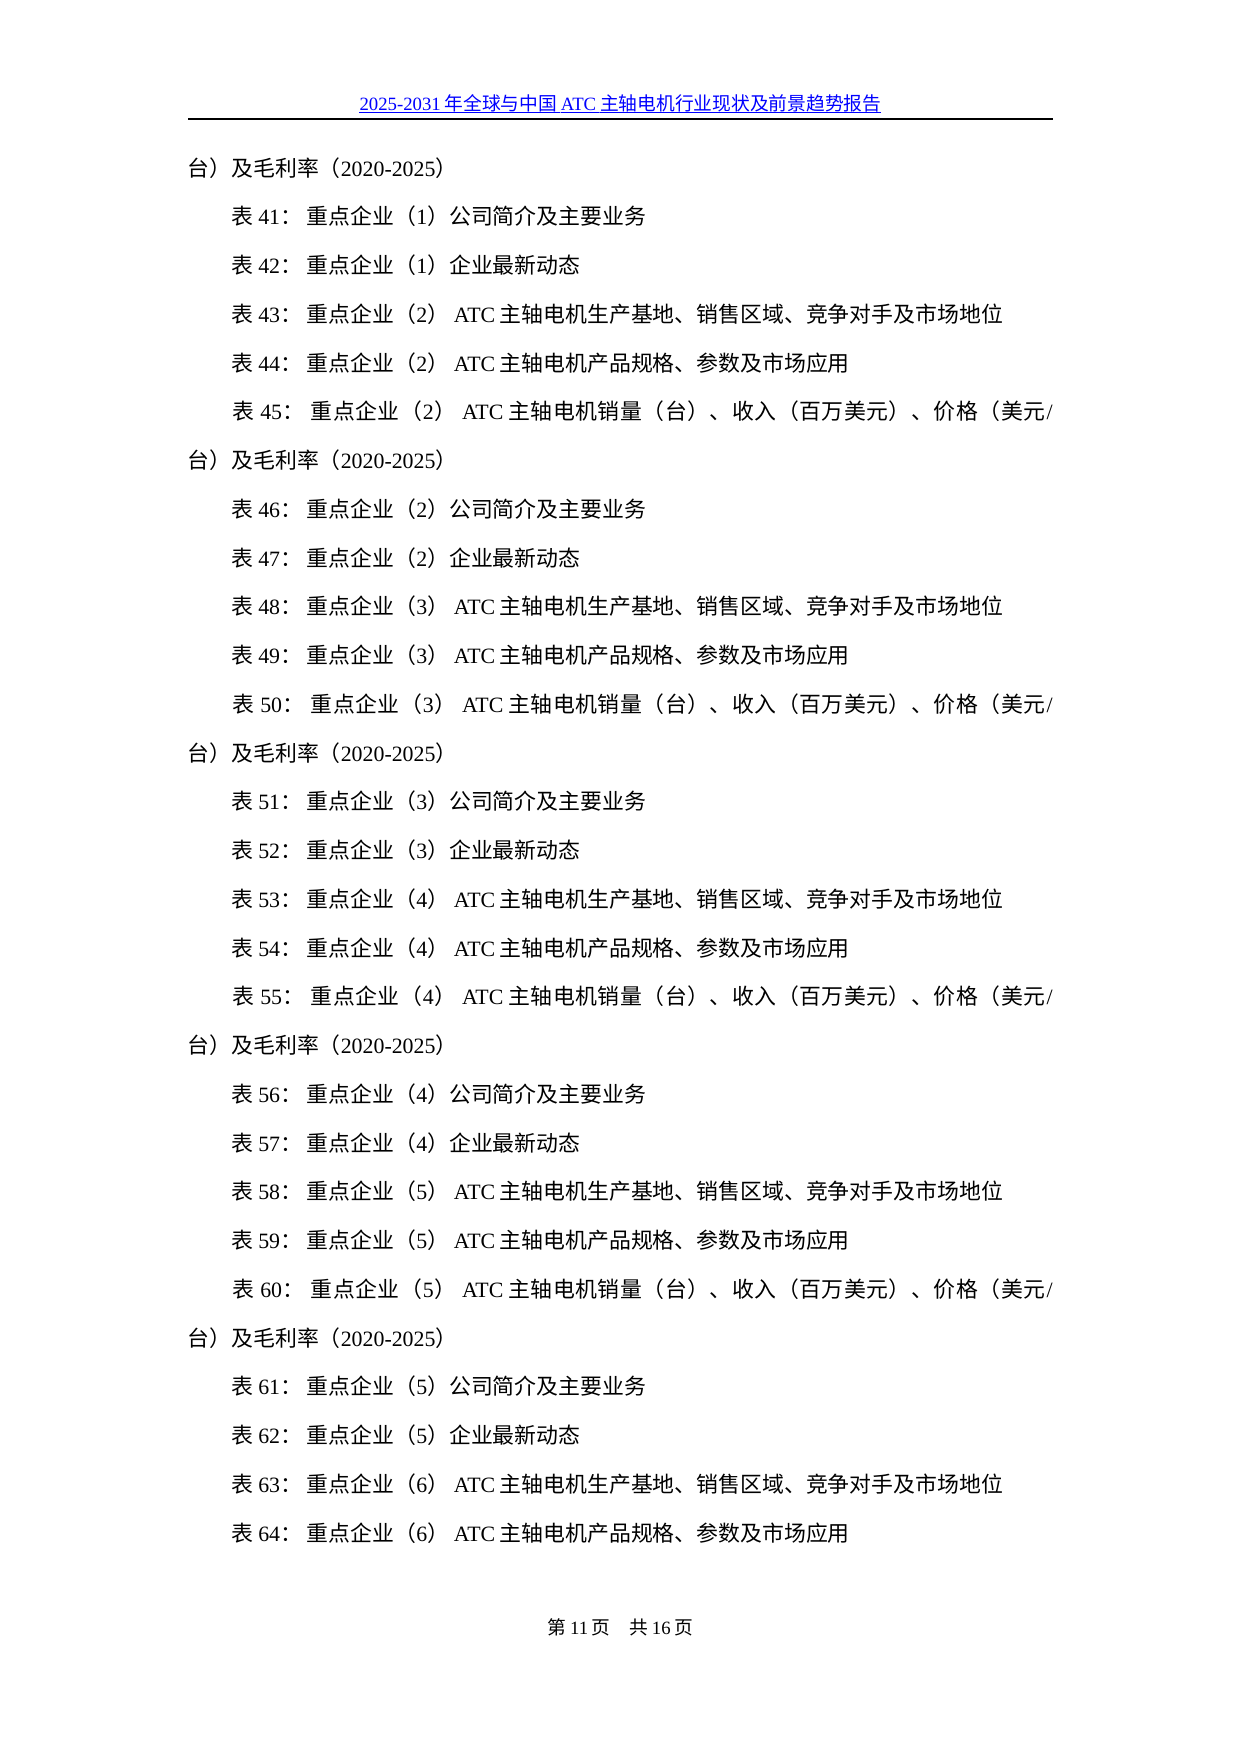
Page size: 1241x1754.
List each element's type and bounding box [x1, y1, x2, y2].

text [187, 150, 1053, 1548]
